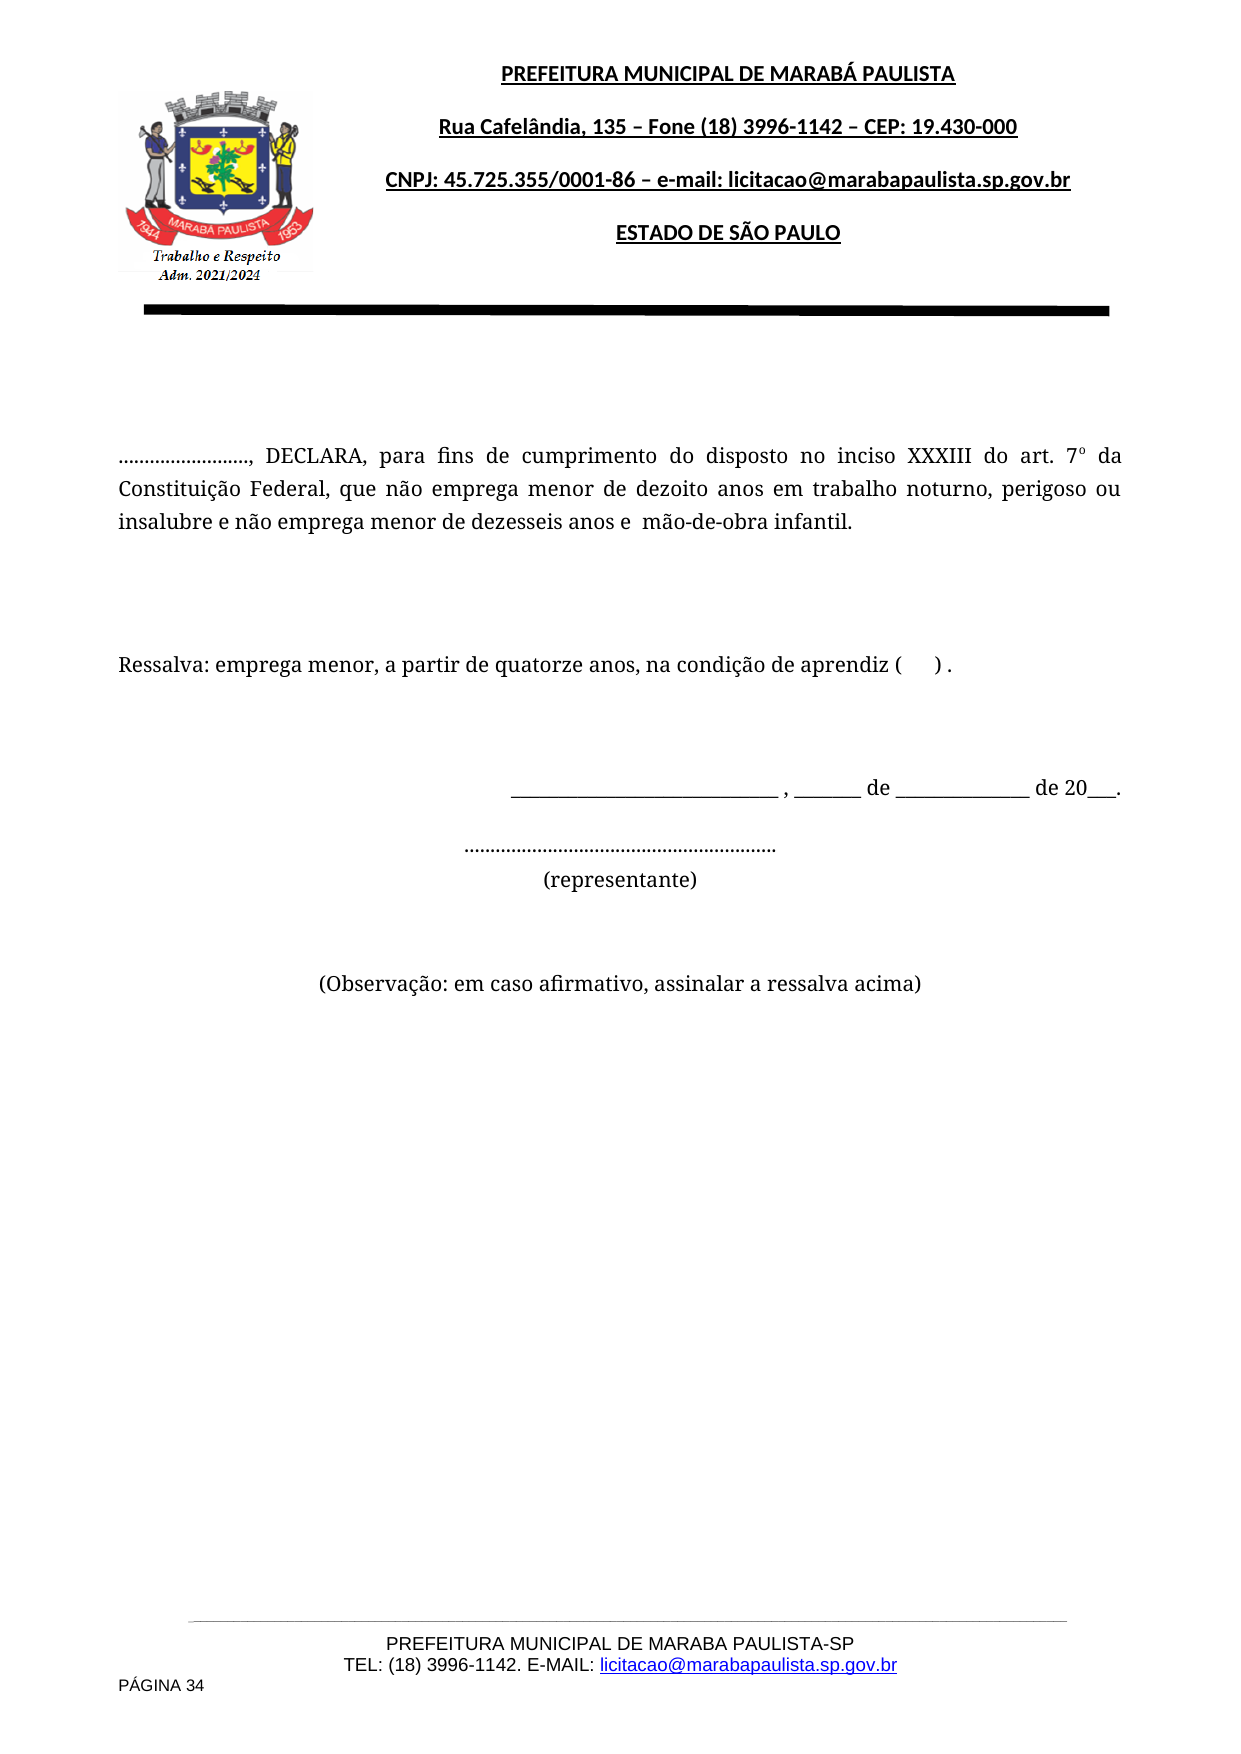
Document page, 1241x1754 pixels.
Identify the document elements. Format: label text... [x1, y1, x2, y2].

text Ressalva: emprega menor, a partir de quatorze anos, na condição de aprendiz ( ) . [118, 650, 1122, 678]
text ............................................................ [118, 830, 1122, 859]
picture [118, 91, 314, 287]
text ____________________________ , _______ de ______________ de 20___. [215, 773, 1122, 801]
text (representante) [118, 865, 1122, 893]
text (Observação: em caso afirmativo, assinalar a ressalva acima) [118, 969, 1122, 997]
